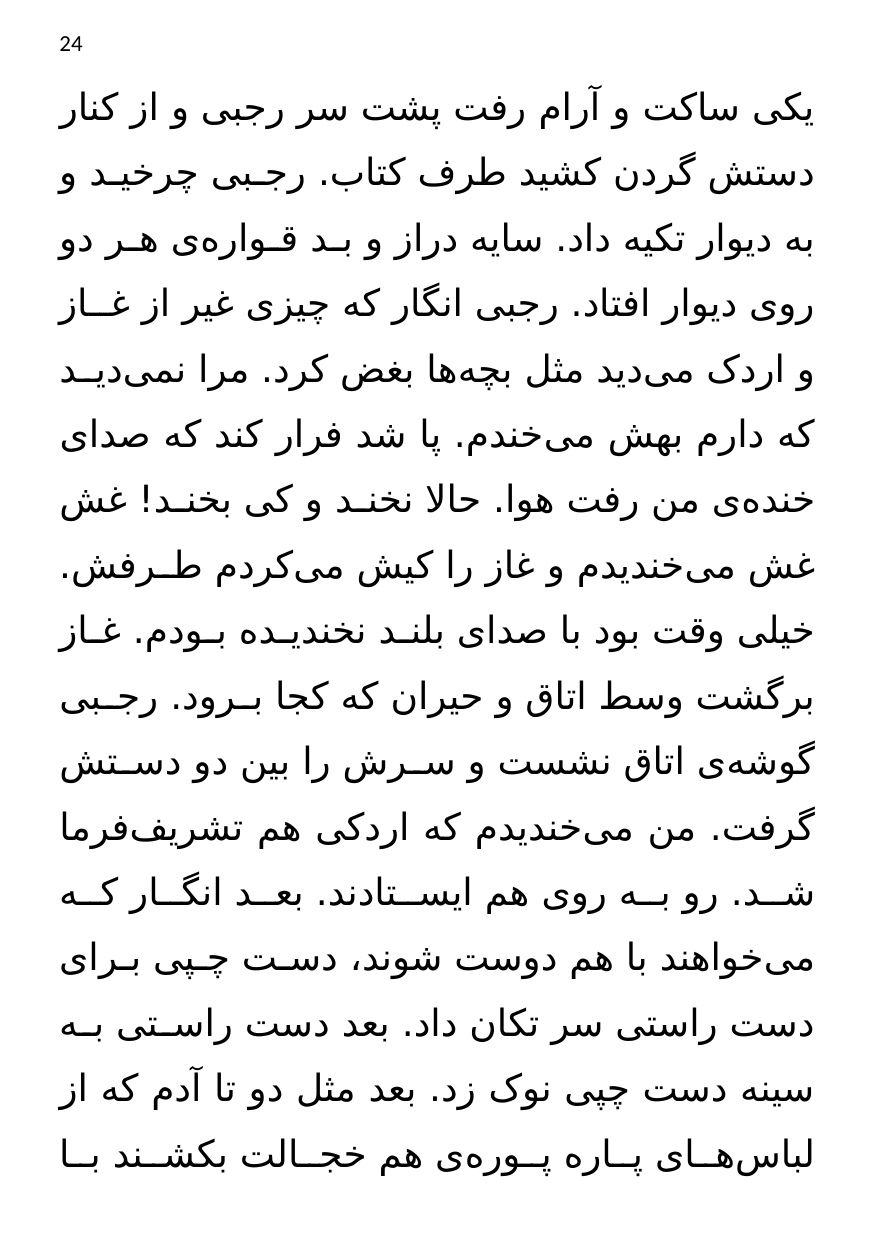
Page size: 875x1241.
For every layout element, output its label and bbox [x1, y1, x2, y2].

text [59, 86, 815, 1176]
